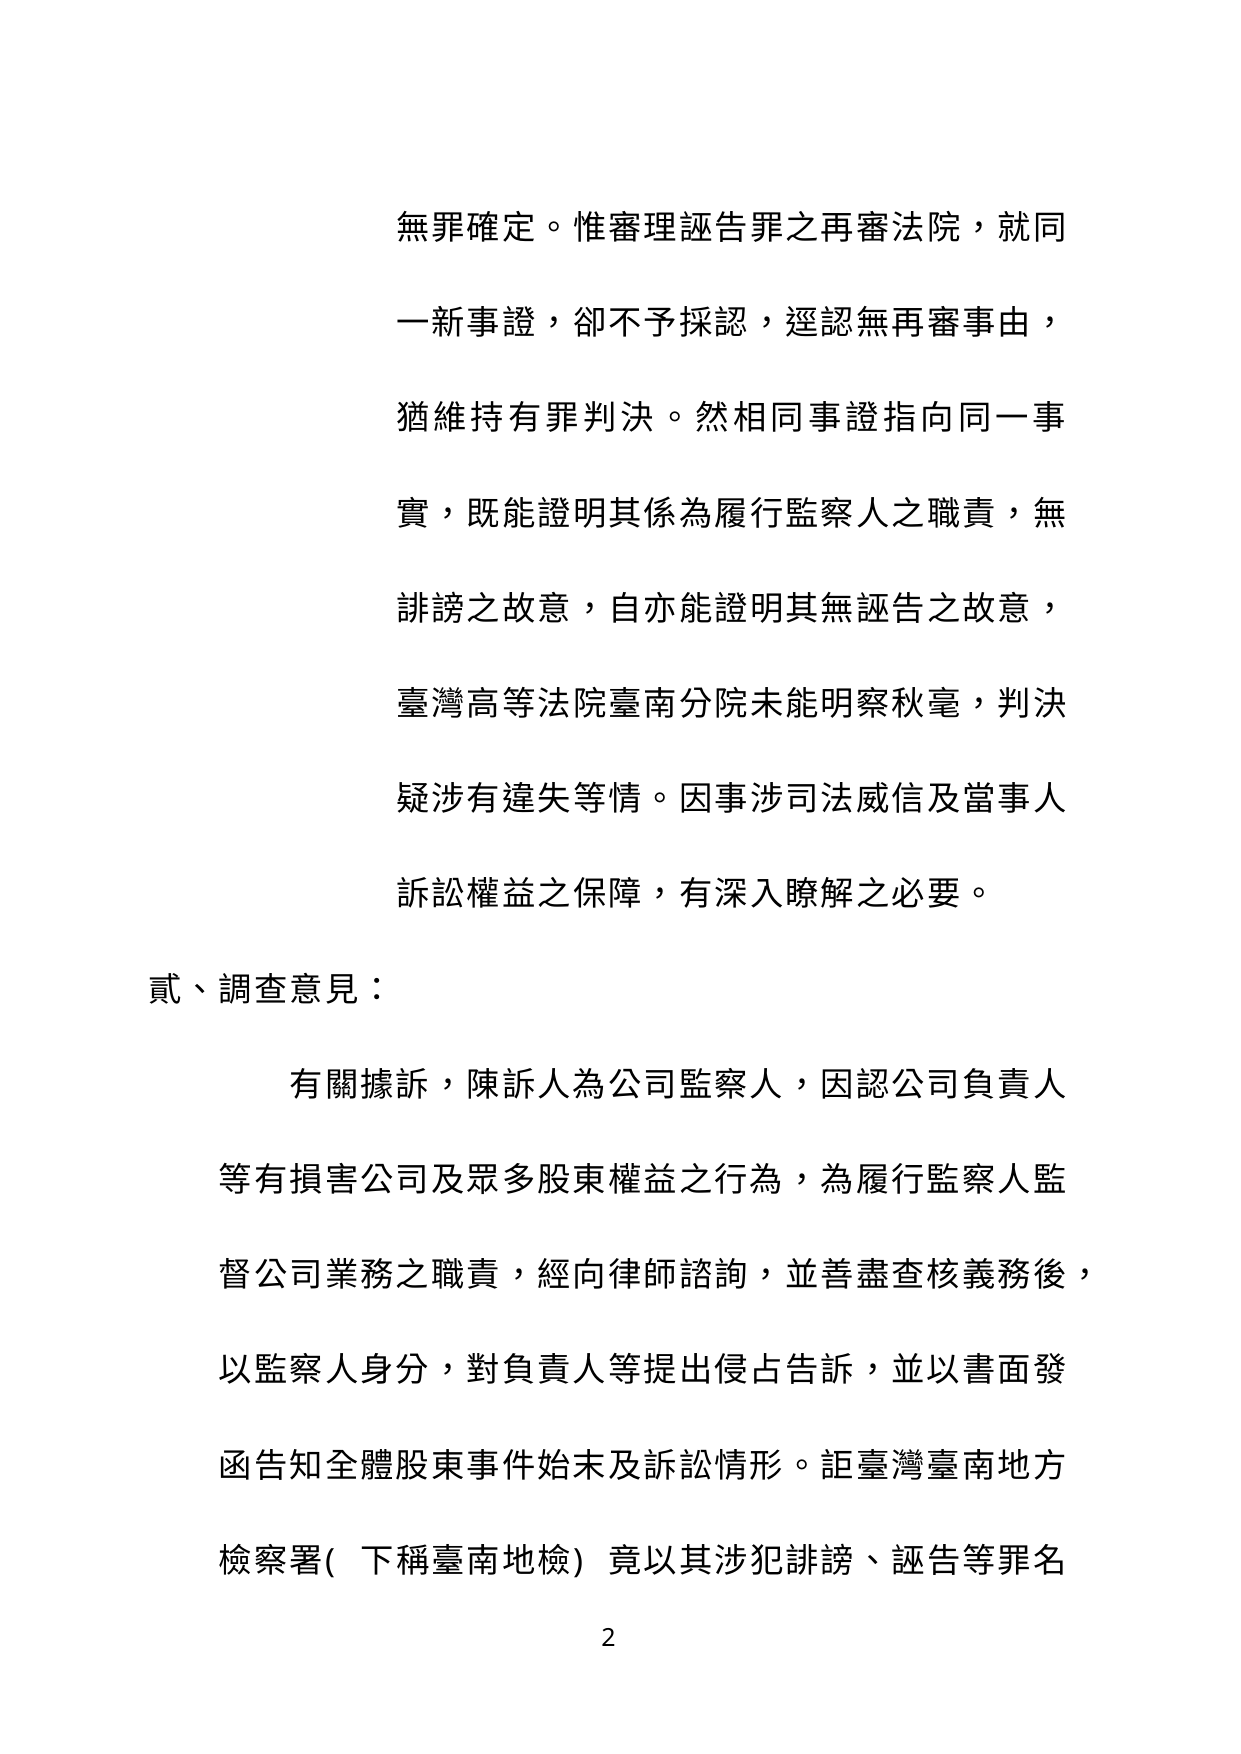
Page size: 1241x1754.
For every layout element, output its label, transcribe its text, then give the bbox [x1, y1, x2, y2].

subtitle 調查意見： [148, 939, 1069, 1034]
